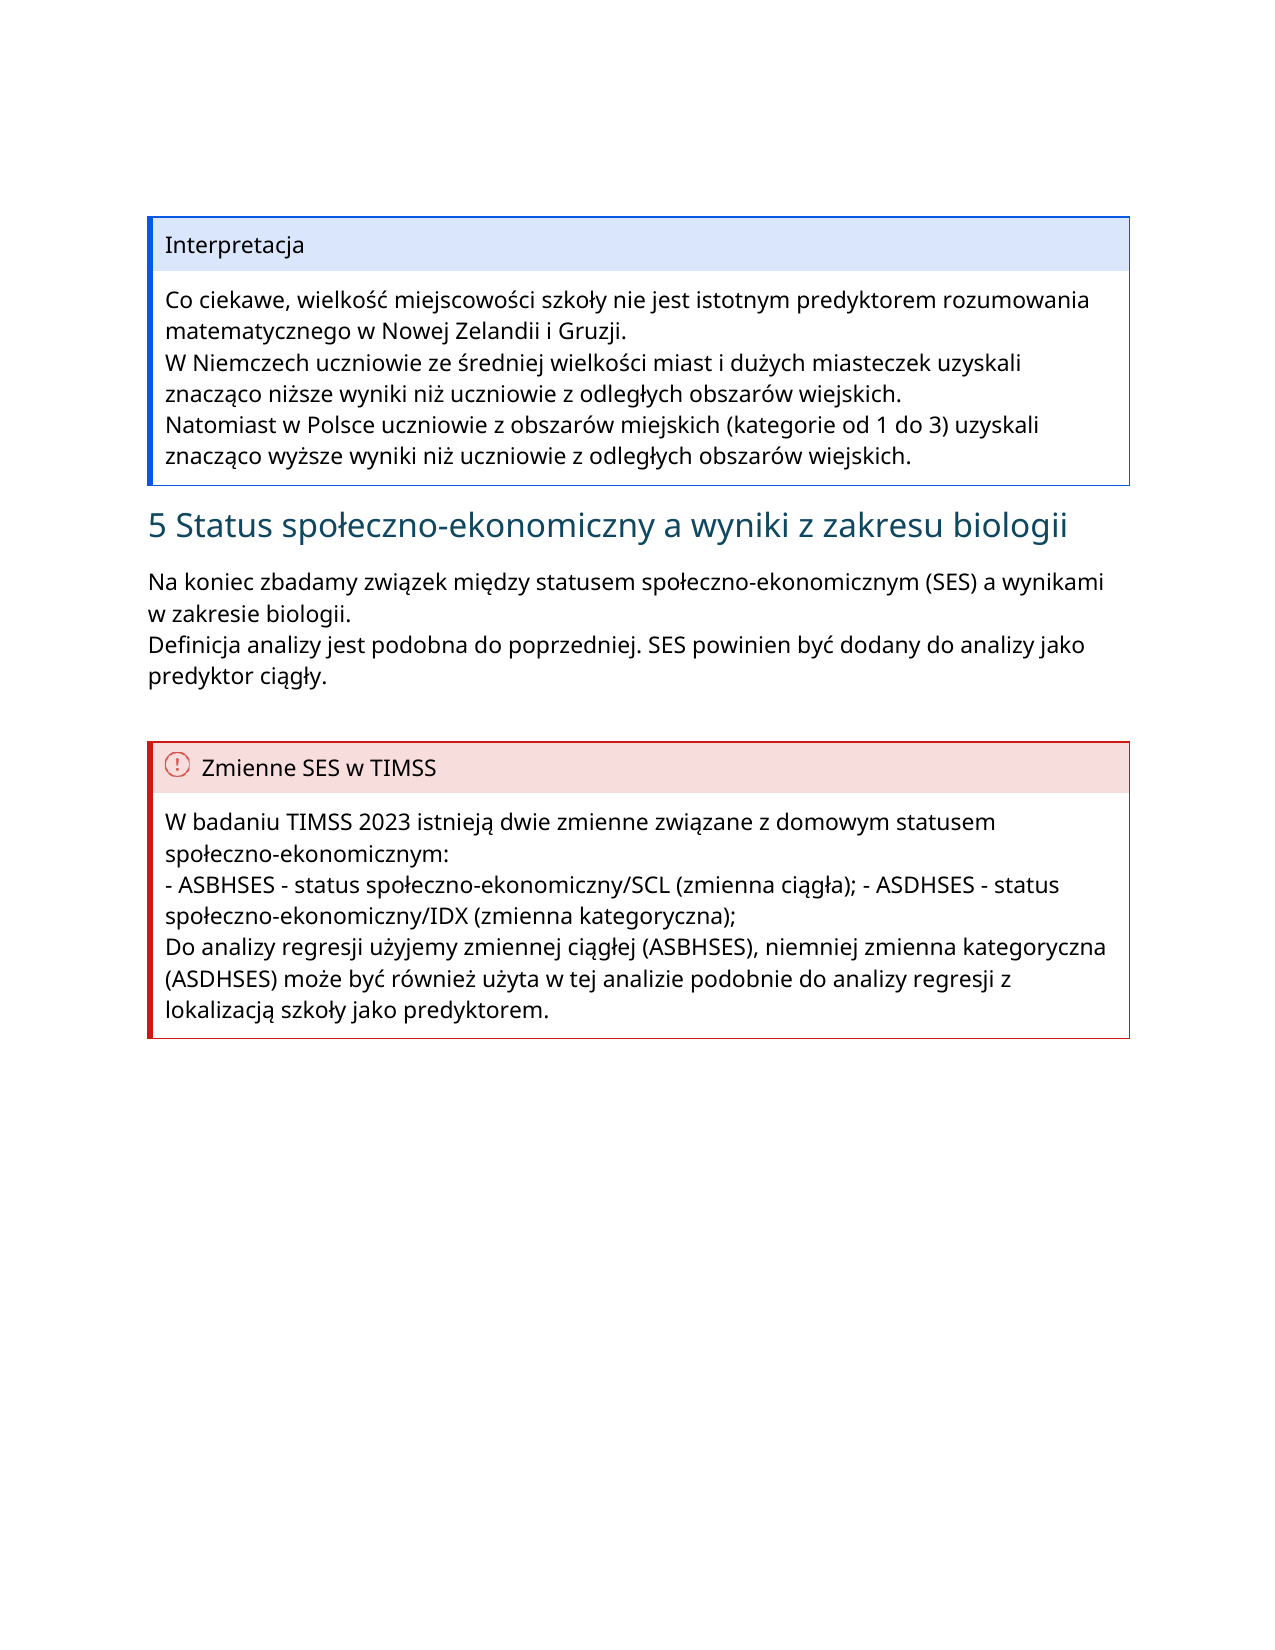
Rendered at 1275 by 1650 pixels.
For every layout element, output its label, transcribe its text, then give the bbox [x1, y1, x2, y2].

table_cell Co ciekawe, wielkość miejscowości szkoły nie jest istotnym predyktorem rozumowania matematycznego w Nowej Zelandii i Gruzji. W Niemczech uczniowie ze średniej wielkości miast i dużych miasteczek uzyskali znacząco niższe wyniki niż uczniowie z odległych obszarów wiejskich. Natomiast w Polsce uczniowie z obszarów miejskich (kategorie od 1 do 3) uzyskali znacząco wyższe wyniki niż uczniowie z odległych obszarów wiejskich. [153, 271, 1129, 484]
text Na koniec zbadamy związek między statusem społeczno-ekonomicznym (SES) a wynikami w zakresie biologii. Definicja analizy jest podobna do poprzedniej. SES powinien być dodany do analizy jako predyktor ciągły. [148, 566, 1127, 723]
table_cell W badaniu TIMSS 2023 istnieją dwie zmienne związane z domowym statusem społeczno-ekonomicznym: - ASBHSES - status społeczno-ekonomiczny/SCL (zmienna ciągła); - ASDHSES - status społeczno-ekonomiczny/IDX (zmienna kategoryczna); Do analizy regresji użyjemy zmiennej ciągłej (ASBHSES), niemniej zmienna kategoryczna (ASDHSES) może być również użyta w tej analizie podobnie do analizy regresji z lokalizacją szkoły jako predyktorem. [153, 793, 1129, 1038]
subtitle 5 Status społeczno-ekonomiczny a wyniki z zakresu biologii [148, 502, 1127, 548]
table_header Zmienne SES w TIMSS [153, 743, 1129, 793]
picture [164, 752, 190, 777]
table_header Interpretacja [153, 218, 1129, 271]
